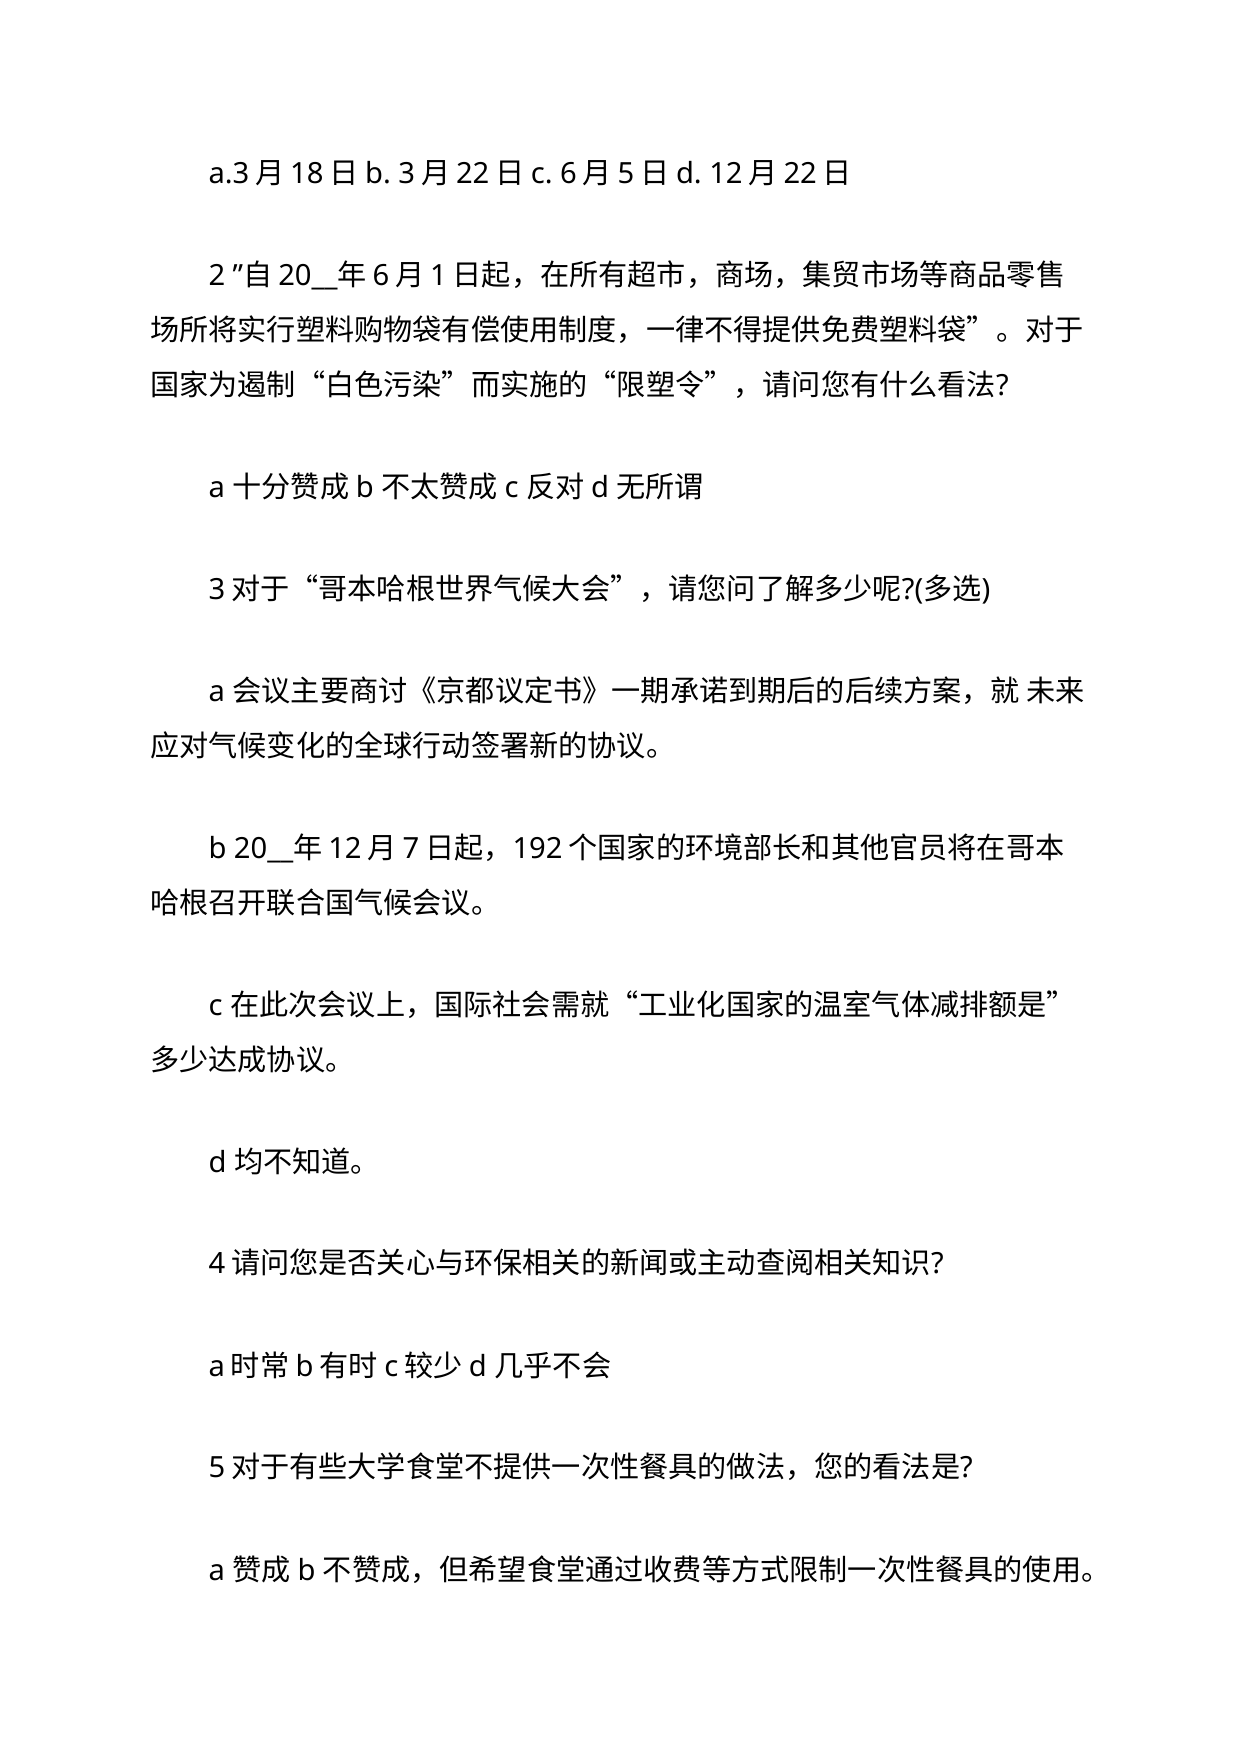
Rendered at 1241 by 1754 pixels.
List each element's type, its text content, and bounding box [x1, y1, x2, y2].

text c 在此次会议上，国际社会需就“工业化国家的温室气体减排额是” 多少达成协议。 [150, 981, 1090, 1079]
text 2 ”自20__年6月1日起，在所有超市，商场，集贸市场等商品零售场所将实行塑料购物袋有偿使用制度，一律不得提供免费塑料袋”。对于国家为遏制“白色污染”而实施的“限塑令”，请问您有什么看法? [150, 252, 1090, 404]
text 4请问您是否关心与环保相关的新闻或主动查阅相关知识? [150, 1240, 1090, 1282]
text d 均不知道。 [150, 1138, 1090, 1181]
text a.3月18日 b. 3月22日 c. 6月5日 d. 12月22日 [150, 150, 1090, 192]
text a 会议主要商讨《京都议定书》一期承诺到期后的后续方案，就 未来应对气候变化的全球行动签署新的协议。 [150, 668, 1090, 765]
text 3对于“哥本哈根世界气候大会”，请您问了解多少呢?(多选) [150, 566, 1090, 608]
text a时常 b有时 c较少 d 几乎不会 [150, 1342, 1090, 1384]
text b 20__年12月7日起，192个国家的环境部长和其他官员将在哥本哈根召开联合国气候会议。 [150, 824, 1090, 922]
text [150, 1546, 1090, 1588]
text 5对于有些大学食堂不提供一次性餐具的做法，您的看法是? [150, 1444, 1090, 1486]
text a 十分赞成 b 不太赞成 c 反对 d 无所谓 [150, 464, 1090, 506]
